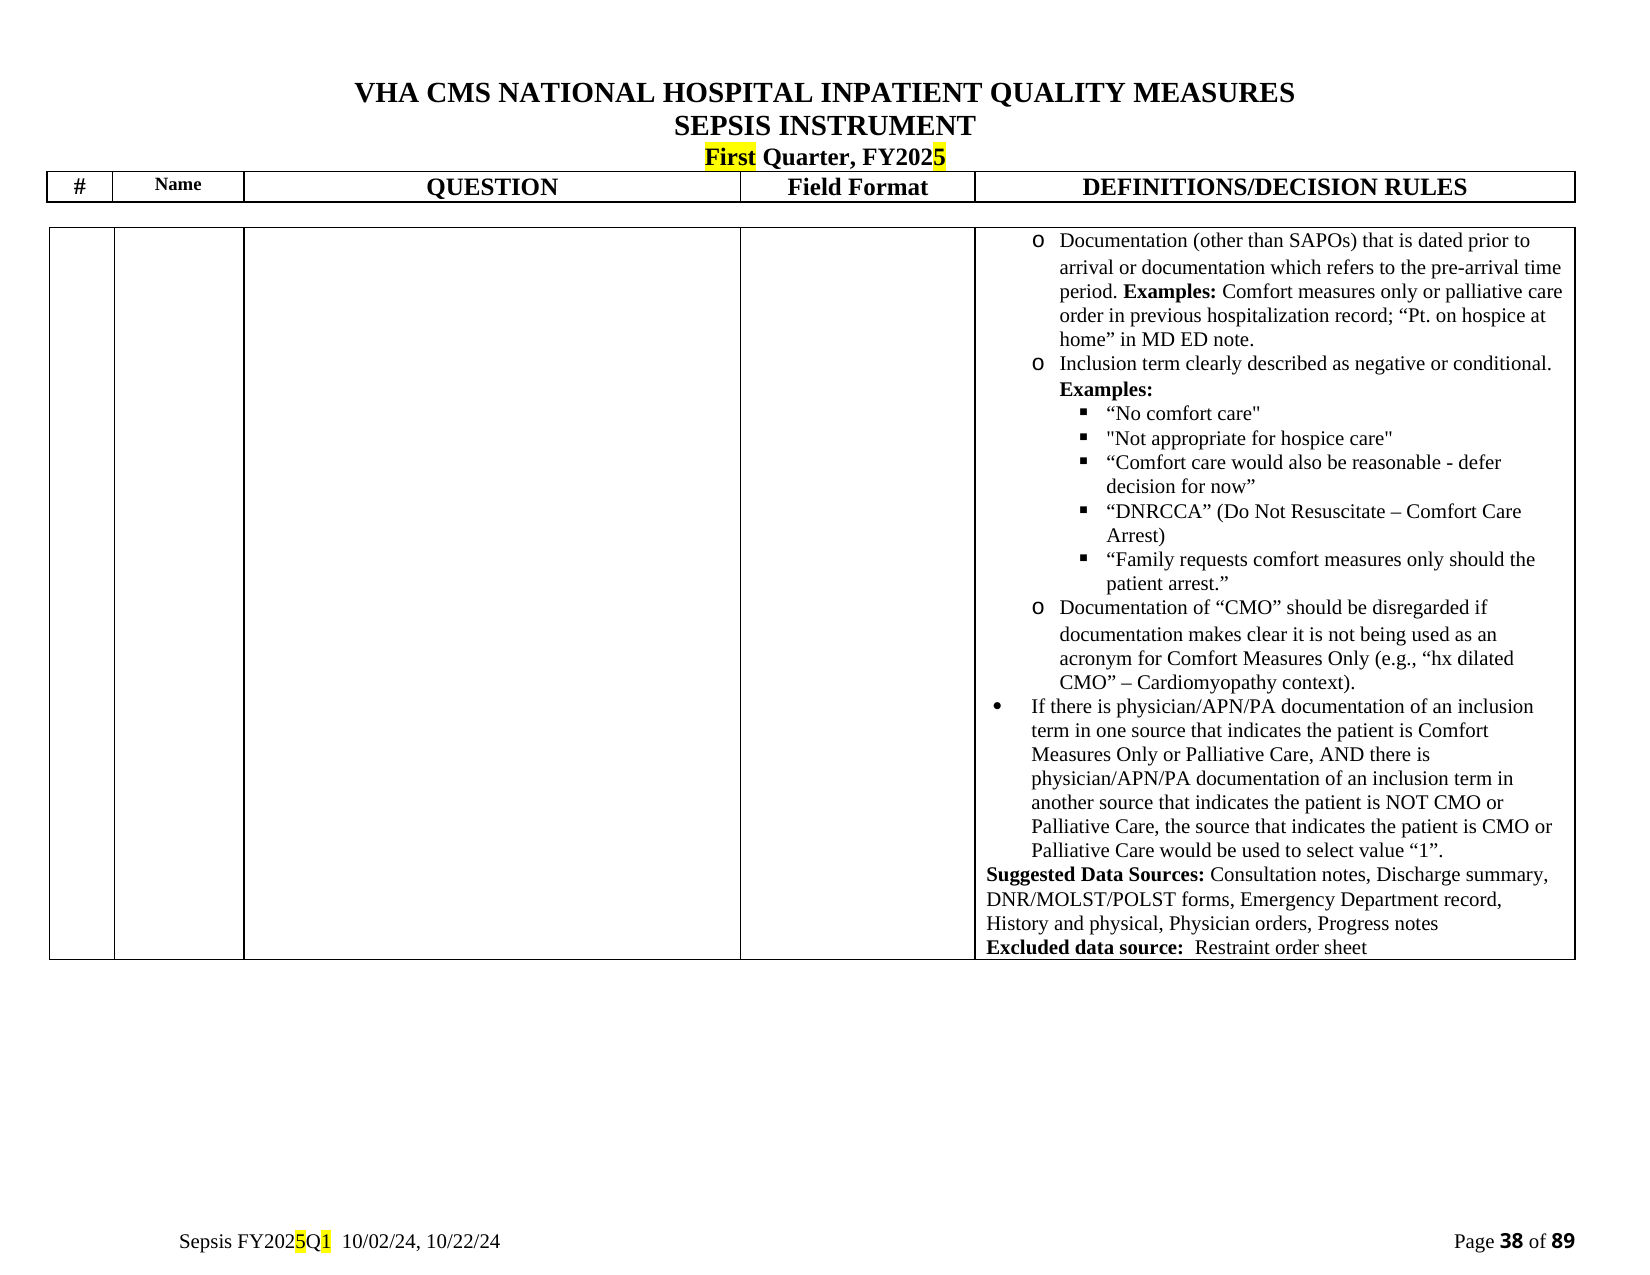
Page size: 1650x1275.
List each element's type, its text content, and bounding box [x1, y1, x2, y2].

table_cell [741, 228, 974, 959]
table_cell [50, 228, 114, 959]
table_cell Documentation (other than SAPOs) that is dated prior to arrival or documentation which refers to the pre-arrival time period. Examples: Comfort measures only or palliative care order in previous hospitalization record; “Pt. on hospice at home” in MD ED note. Inclusion term clearly described as negative or conditional. Examples: “No comfort care" "Not appropriate for hospice care" “Comfort care would also be reasonable - defer decision for now” “DNRCCA” (Do Not Resuscitate – Comfort Care Arrest) “Family requests comfort measures only should the patient arrest.” Documentation of “CMO” should be disregarded if documentation makes clear it is not being used as an acronym for Comfort Measures Only (e.g., “hx dilated CMO” – Cardiomyopathy context). If there is physician/APN/PA documentation of an inclusion term in one source that indicates the patient is Comfort Measures Only or Palliative Care, AND there is physician/APN/PA documentation of an inclusion term in another source that indicates the patient is NOT CMO or Palliative Care, the source that indicates the patient is CMO or Palliative Care would be used to select value “1”. Suggested Data Sources: Consultation notes, Discharge summary, DNR/MOLST/POLST forms, Emergency Department record, History and physical, Physician orders, Progress notes Excluded data source: Restraint order sheet [976, 228, 1574, 959]
table_cell [245, 228, 740, 959]
table_cell [115, 228, 243, 959]
